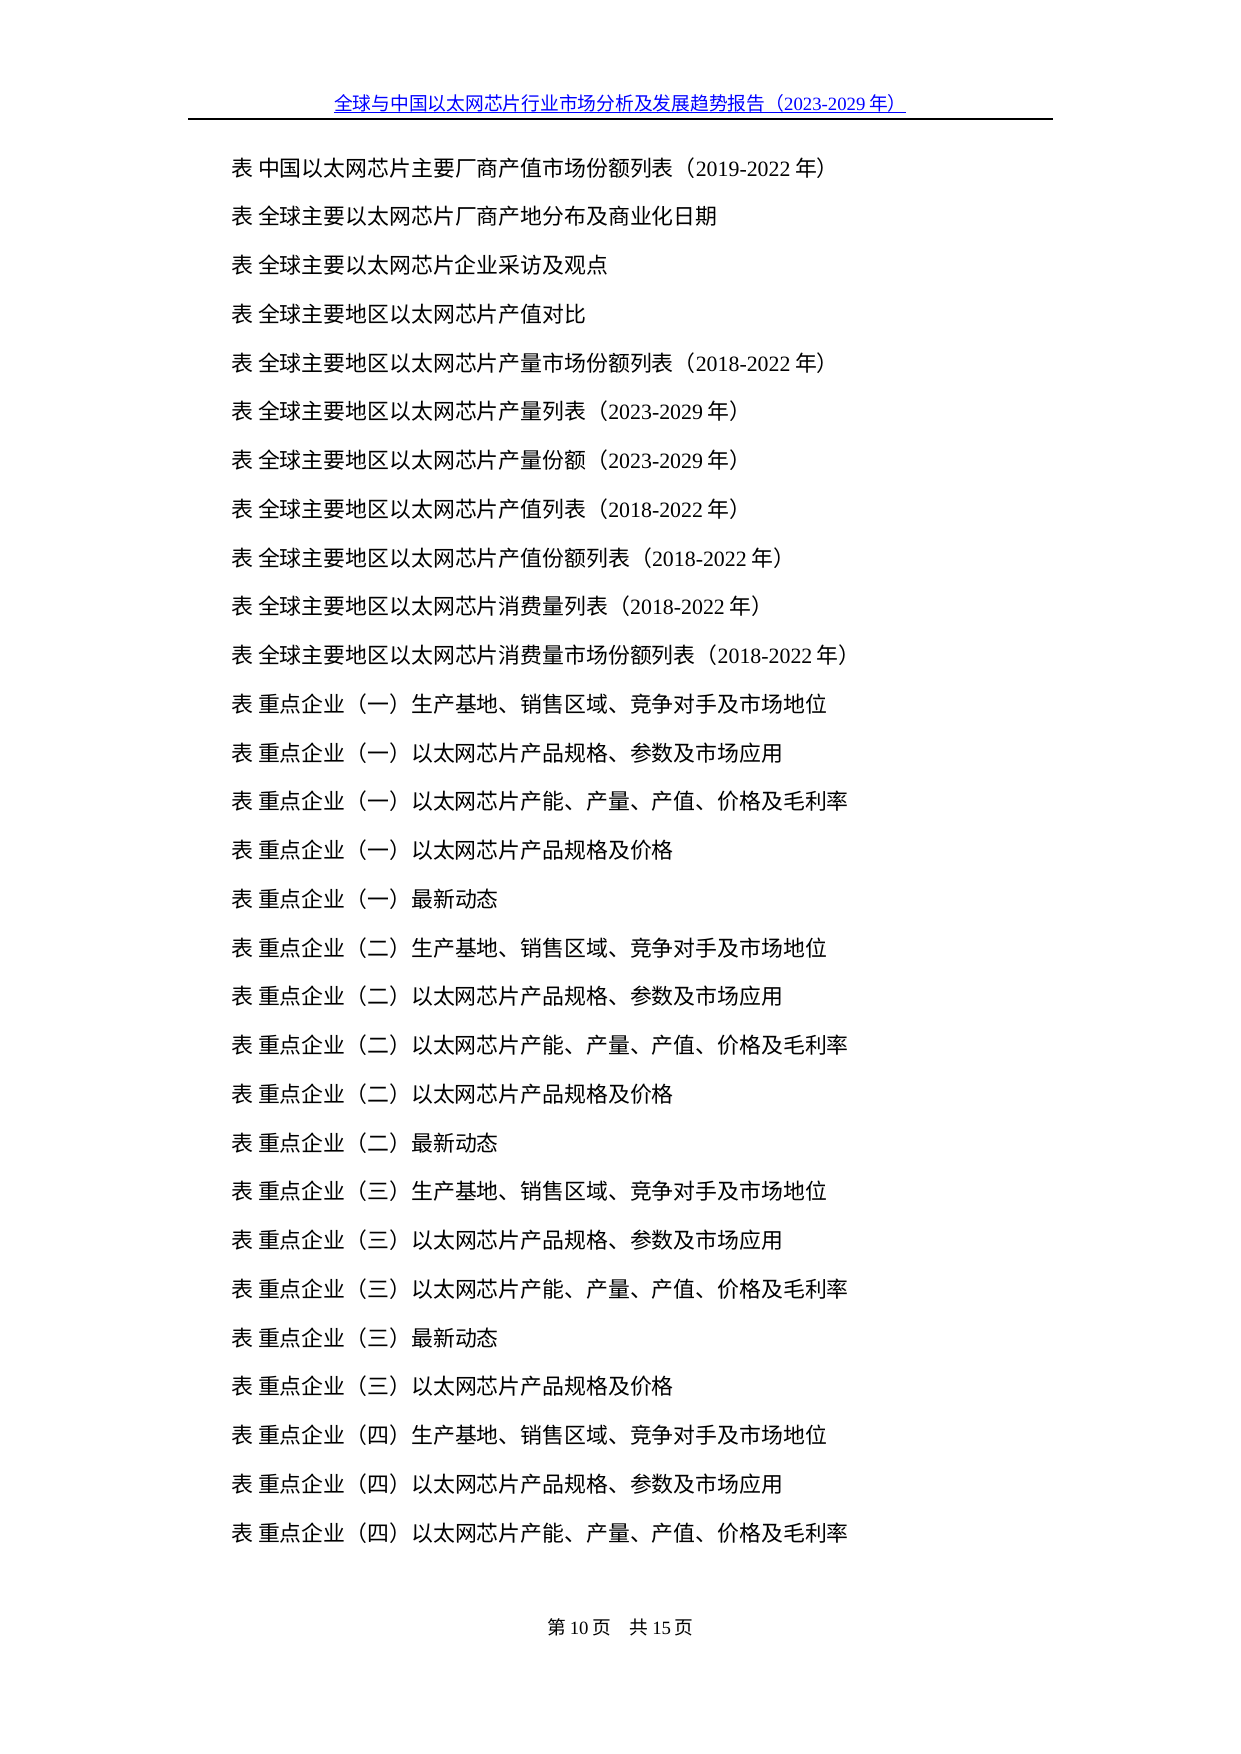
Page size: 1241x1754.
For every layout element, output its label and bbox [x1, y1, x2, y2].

text [187, 150, 1053, 1548]
